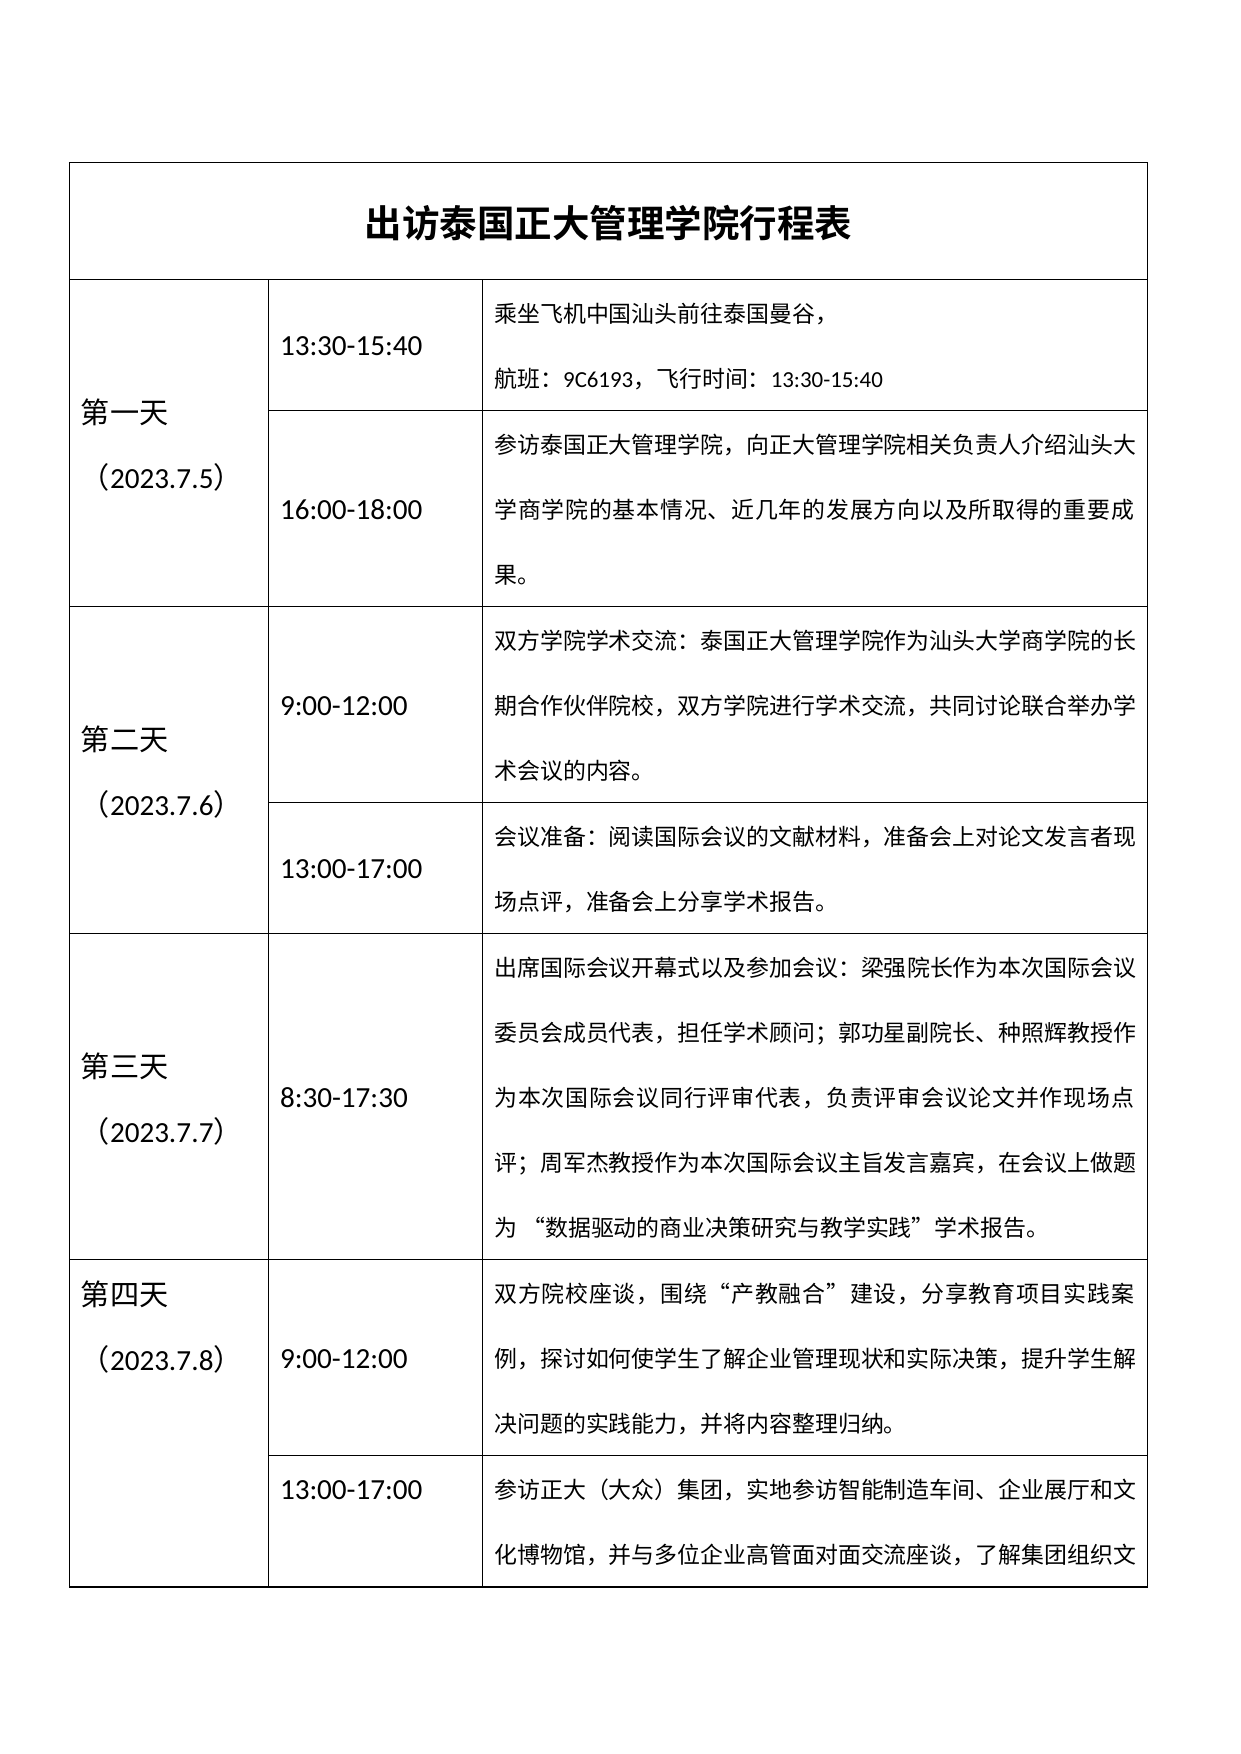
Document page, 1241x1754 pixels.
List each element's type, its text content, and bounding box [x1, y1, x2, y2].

table_cell 第二天 （2023.7.6） [70, 607, 268, 933]
table_header 出访泰国正大管理学院行程表 [70, 163, 1147, 279]
table_cell 乘坐飞机中国汕头前往泰国曼谷， 航班：9C6193，飞行时间：13:30-15:40 [483, 280, 1147, 410]
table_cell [483, 1456, 1147, 1586]
table_cell 第四天 （2023.7.8） [70, 1260, 268, 1586]
table_cell 13:00-17:00 [269, 1456, 482, 1586]
table_cell 参访泰国正大管理学院，向正大管理学院相关负责人介绍汕头大学商学院的基本情况、近几年的发展方向以及所取得的重要成果。 [483, 411, 1147, 606]
table_cell 出席国际会议开幕式以及参加会议：梁强院长作为本次国际会议委员会成员代表，担任学术顾问；郭功星副院长、种照辉教授作为本次国际会议同行评审代表，负责评审会议论文并作现场点评；周军杰教授作为本次国际会议主旨发言嘉宾，在会议上做题为 “数据驱动的商业决策研究与教学实践”学术报告。 [483, 934, 1147, 1259]
table_cell 13:00-17:00 [269, 803, 482, 933]
table_cell 9:00-12:00 [269, 1260, 482, 1455]
table_cell 会议准备：阅读国际会议的文献材料，准备会上对论文发言者现场点评，准备会上分享学术报告。 [483, 803, 1147, 933]
table_cell 9:00-12:00 [269, 607, 482, 802]
table_cell 13:30-15:40 [269, 280, 482, 410]
table_cell 双方院校座谈，围绕“产教融合”建设，分享教育项目实践案例，探讨如何使学生了解企业管理现状和实际决策，提升学生解决问题的实践能力，并将内容整理归纳。 [483, 1260, 1147, 1455]
table_cell 第三天 （2023.7.7） [70, 934, 268, 1259]
table_cell 双方学院学术交流：泰国正大管理学院作为汕头大学商学院的长期合作伙伴院校，双方学院进行学术交流，共同讨论联合举办学术会议的内容。 [483, 607, 1147, 802]
table_cell 8:30-17:30 [269, 934, 482, 1259]
table_cell 第一天 （2023.7.5） [70, 280, 268, 606]
table_cell 16:00-18:00 [269, 411, 482, 606]
